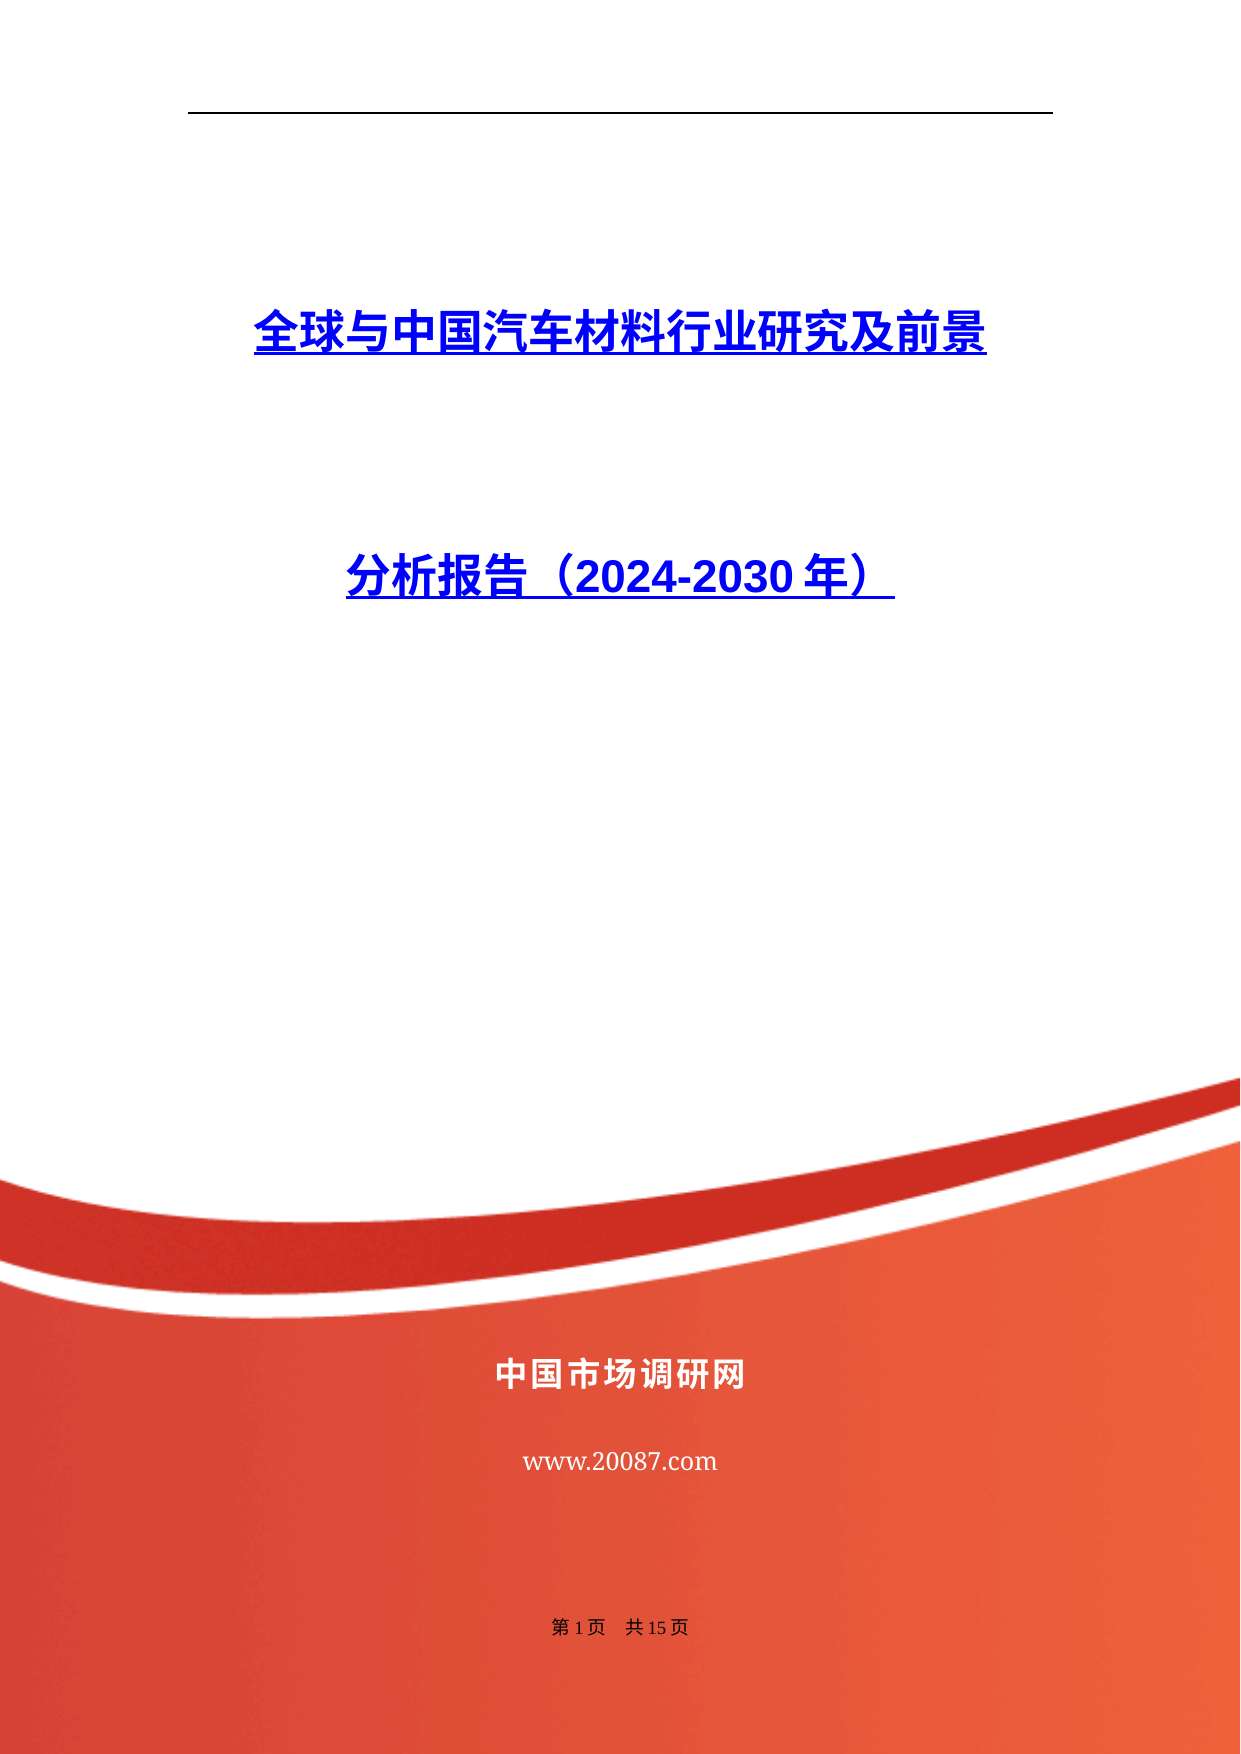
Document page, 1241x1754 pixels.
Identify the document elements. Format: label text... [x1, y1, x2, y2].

text www.20087.com [187, 1428, 1053, 1493]
table_header 全球与中国汽车材料行业研究及前景分析报告（2024-2030年） [188, 207, 1053, 773]
subtitle 中国市场调研网 [187, 1339, 1053, 1404]
picture [0, 1006, 1241, 1754]
